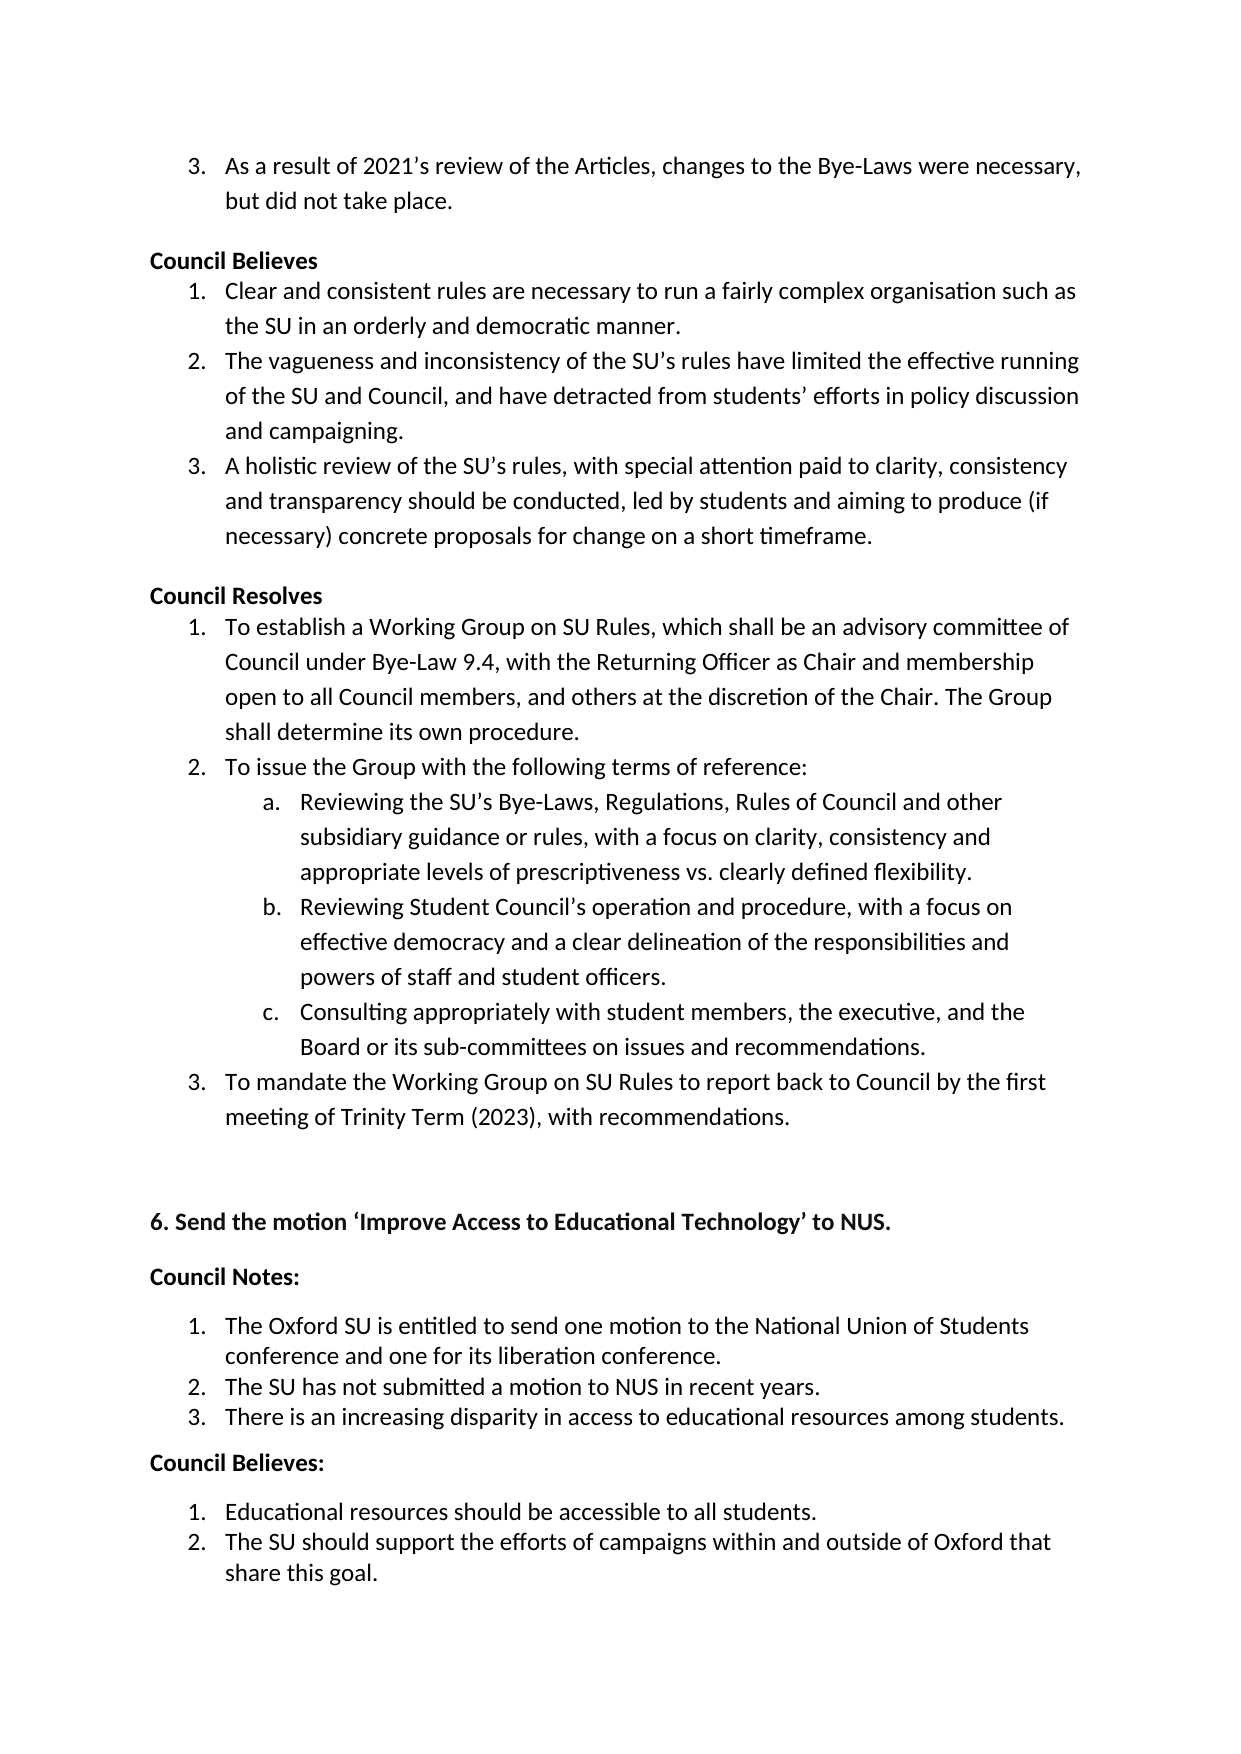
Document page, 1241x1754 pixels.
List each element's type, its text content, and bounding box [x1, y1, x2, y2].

list Educational resources should be accessible to all students. [187, 1496, 1090, 1526]
list The Oxford SU is entitled to send one motion to the National Union of Students conference and one for its liberation conference. [187, 1310, 1090, 1371]
list The SU has not submitted a motion to NUS in recent years. [187, 1371, 1090, 1401]
list There is an increasing disparity in access to educational resources among students. [187, 1401, 1090, 1432]
list To issue the Group with the following terms of reference: [187, 751, 1090, 782]
text Council Resolves [150, 581, 1090, 611]
list The vagueness and inconsistency of the SU’s rules have limited the effective running of the SU and Council, and have detracted from students’ efforts in policy discussion and campaigning. [187, 346, 1090, 446]
text Council Believes: [150, 1447, 1090, 1478]
list Clear and consistent rules are necessary to run a fairly complex organisation such as the SU in an orderly and democratic manner. [187, 276, 1090, 341]
list To establish a Working Group on SU Rules, which shall be an advisory committee of Council under Bye-Law 9.4, with the Returning Officer as Chair and membership open to all Council members, and others at the discretion of the Chair. The Group shall determine its own procedure. [187, 611, 1090, 747]
list Consulting appropriately with student members, the executive, and the Board or its sub-committees on issues and recommendations. [262, 996, 1090, 1062]
subtitle 6. Send the motion ‘Improve Access to Educational Technology’ to NUS. [150, 1206, 1090, 1237]
list Reviewing the SU’s Bye-Laws, Regulations, Rules of Council and other subsidiary guidance or rules, with a focus on clarity, consistency and appropriate levels of prescriptiveness vs. clearly defined flexibility. [262, 786, 1090, 887]
text Council Believes [150, 245, 1090, 276]
list The SU should support the efforts of campaigns within and outside of Oxford that share this goal. [187, 1526, 1090, 1587]
list A holistic review of the SU’s rules, with special attention paid to clarity, consistency and transparency should be conducted, led by students and aiming to produce (if necessary) concrete proposals for change on a short timeframe. [187, 451, 1090, 551]
list To mandate the Working Group on SU Rules to report back to Council by the first meeting of Trinity Term (2023), with recommendations. [187, 1066, 1090, 1132]
text Council Notes: [150, 1262, 1090, 1292]
list As a result of 2021’s review of the Articles, changes to the Bye-Laws were necessary, but did not take place. [187, 150, 1090, 216]
list Reviewing Student Council’s operation and procedure, with a focus on effective democracy and a clear delineation of the responsibilities and powers of staff and student officers. [262, 891, 1090, 992]
